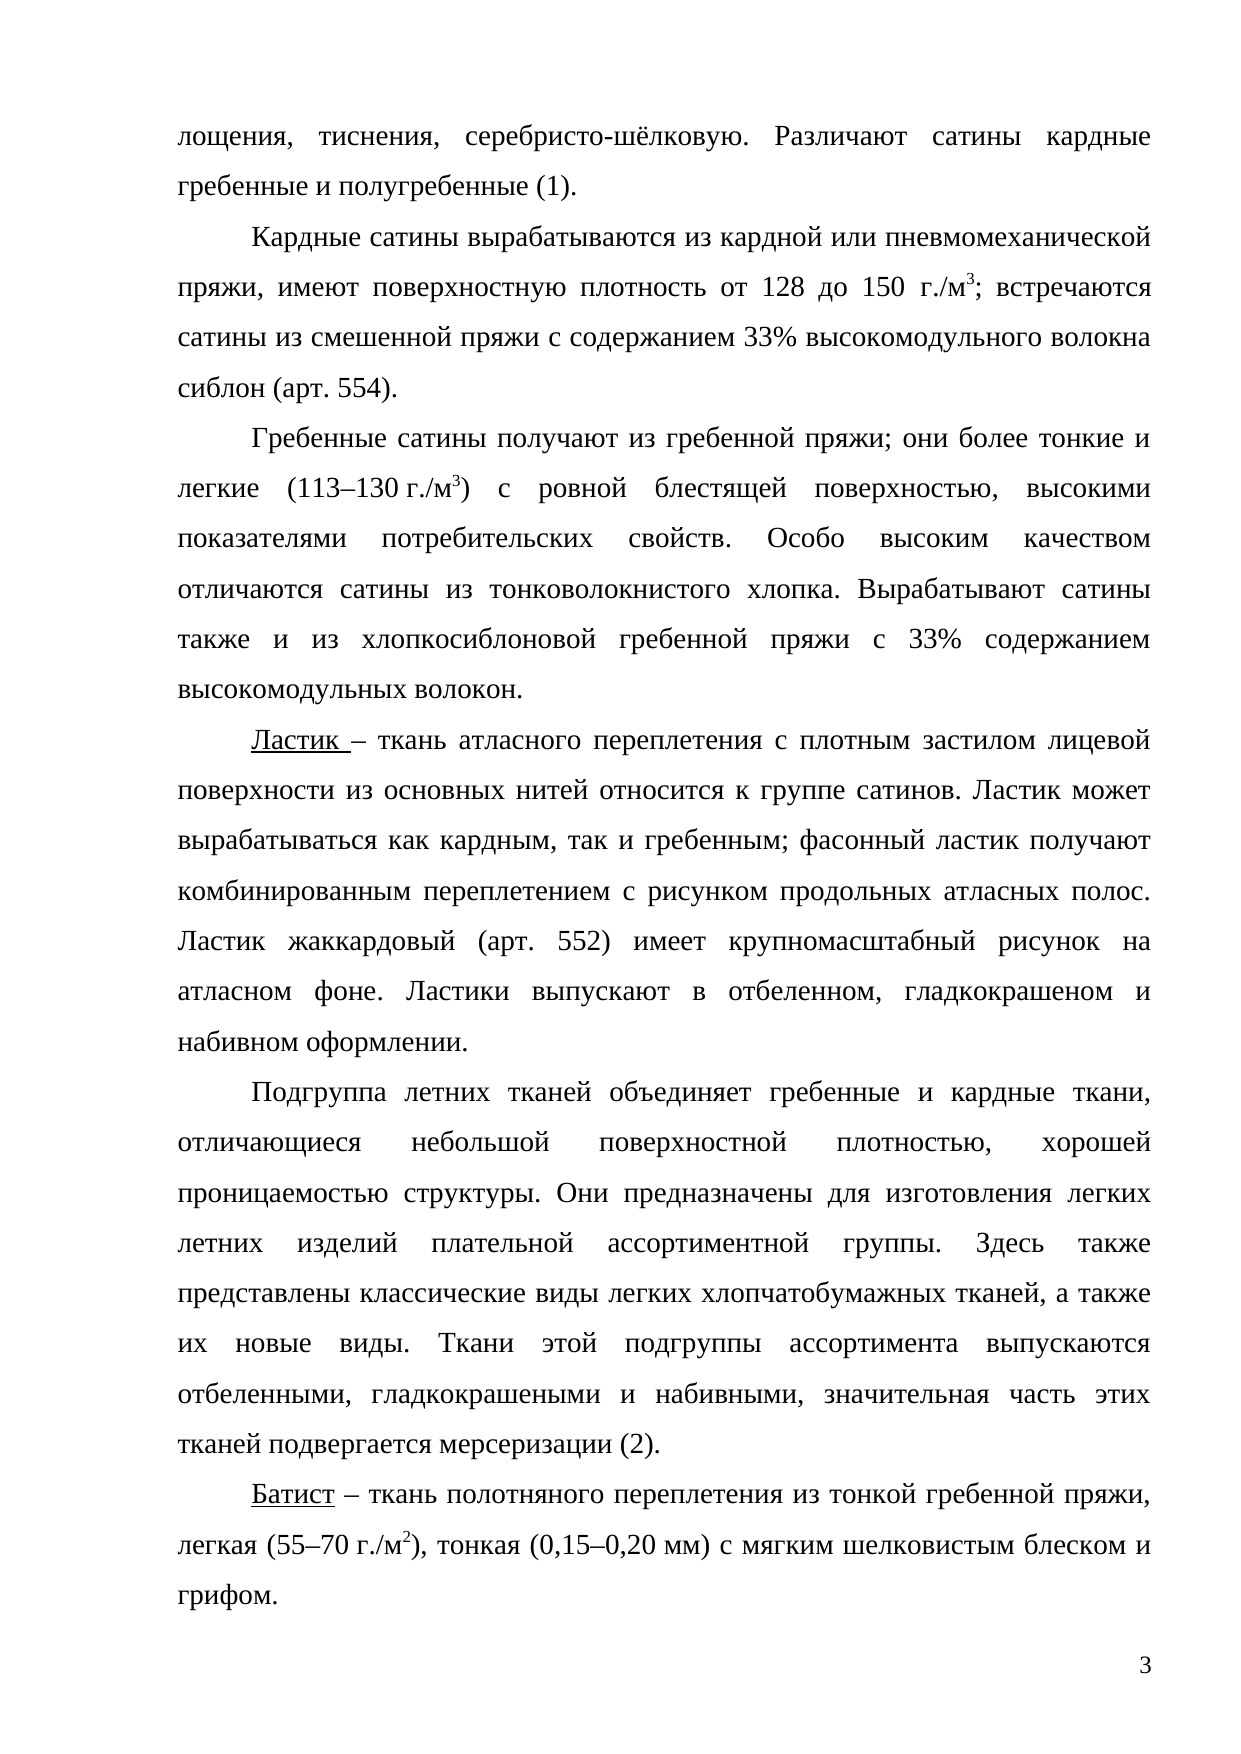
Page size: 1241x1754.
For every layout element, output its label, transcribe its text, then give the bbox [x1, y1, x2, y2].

text Гребенные сатины получают из гребенной пряжи; они более тонкие и легкие (113–130 г./м3) с ровной блестящей поверхностью, высокими показателями потребительских свойств. Особо высоким качеством отличаются сатины из тонковолокнистого хлопка. Вырабатывают сатины также и из хлопкосиблоновой гребенной пряжи с 33% содержанием высокомодульных волокон. [177, 420, 1152, 705]
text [177, 118, 1152, 202]
text Батист – ткань полотняного переплетения из тонкой гребенной пряжи, легкая (55–70 г./м2), тонкая (0,15–0,20 мм) с мягким шелковистым блеском и грифом. [177, 1477, 1152, 1611]
text Кардные сатины вырабатываются из кардной или пневмомеханической пряжи, имеют поверхностную плотность от 128 до 150 г./м3; встречаются сатины из смешенной пряжи с содержанием 33% высокомодульного волокна сиблон (арт. 554). [177, 219, 1152, 403]
text Ластик – ткань атласного переплетения с плотным застилом лицевой поверхности из основных нитей относится к группе сатинов. Ластик может вырабатываться как кардным, так и гребенным; фасонный ластик получают комбинированным переплетением с рисунком продольных атласных полос. Ластик жаккардовый (арт. 552) имеет крупномасштабный рисунок на атласном фоне. Ластики выпускают в отбеленном, гладкокрашеном и набивном оформлении. [177, 722, 1152, 1057]
text Подгруппа летних тканей объединяет гребенные и кардные ткани, отличающиеся небольшой поверхностной плотностью, хорошей проницаемостью структуры. Они предназначены для изготовления легких летних изделий плательной ассортиментной группы. Здесь также представлены классические виды легких хлопчатобумажных тканей, а также их новые виды. Ткани этой подгруппы ассортимента выпускаются отбеленными, гладкокрашеными и набивными, значительная часть этих тканей подвергается мерсеризации (2). [177, 1074, 1152, 1460]
